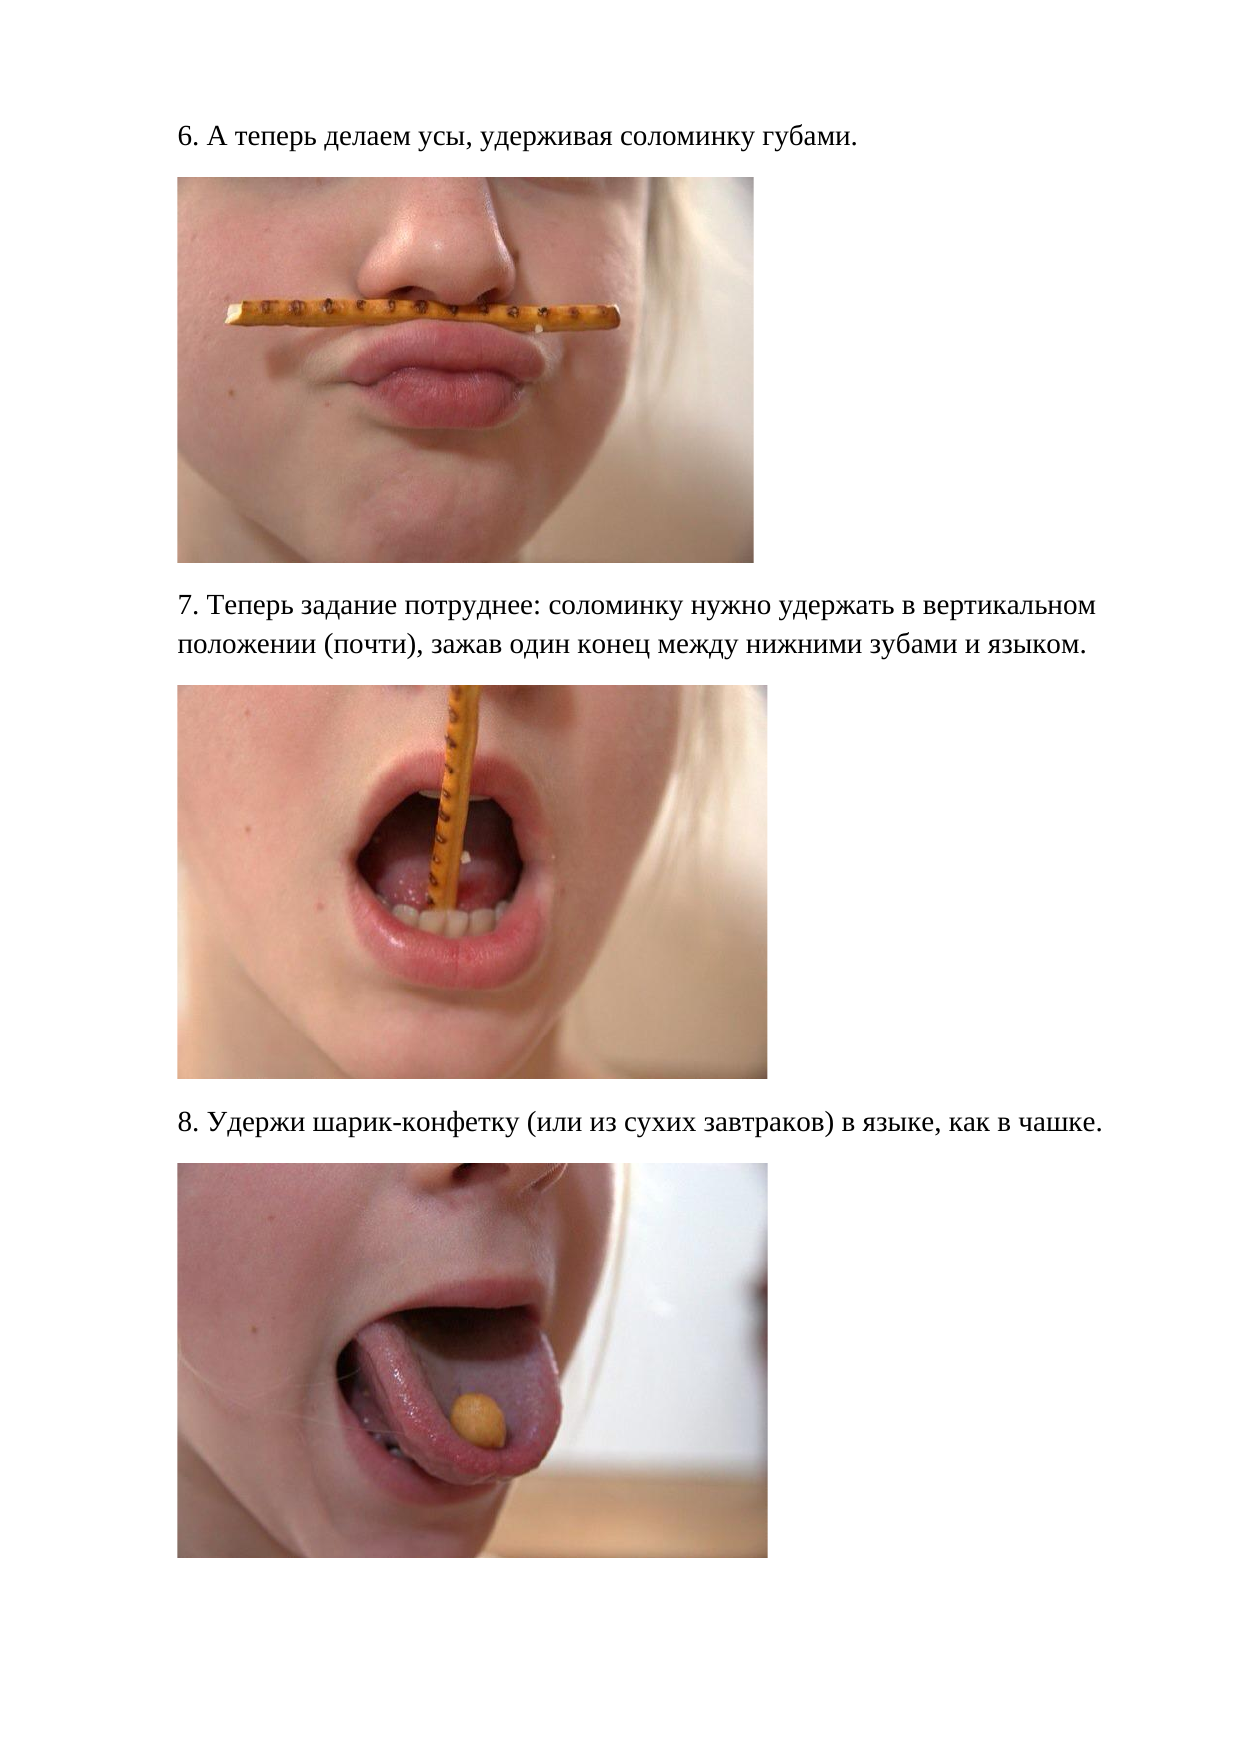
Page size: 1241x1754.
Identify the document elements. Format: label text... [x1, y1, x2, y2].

picture [177, 177, 754, 563]
text 6. А теперь делаем усы, удерживая соломинку губами. [177, 118, 1152, 152]
text 8. Удержи шарик-конфетку (или из сухих завтраков) в языке, как в чашке. [177, 1104, 1152, 1137]
text 7. Теперь задание потруднее: соломинку нужно удержать в вертикальном положении (почти), зажав один конец между нижними зубами и языком. [177, 587, 1152, 659]
picture [177, 1163, 768, 1558]
picture [177, 685, 768, 1079]
